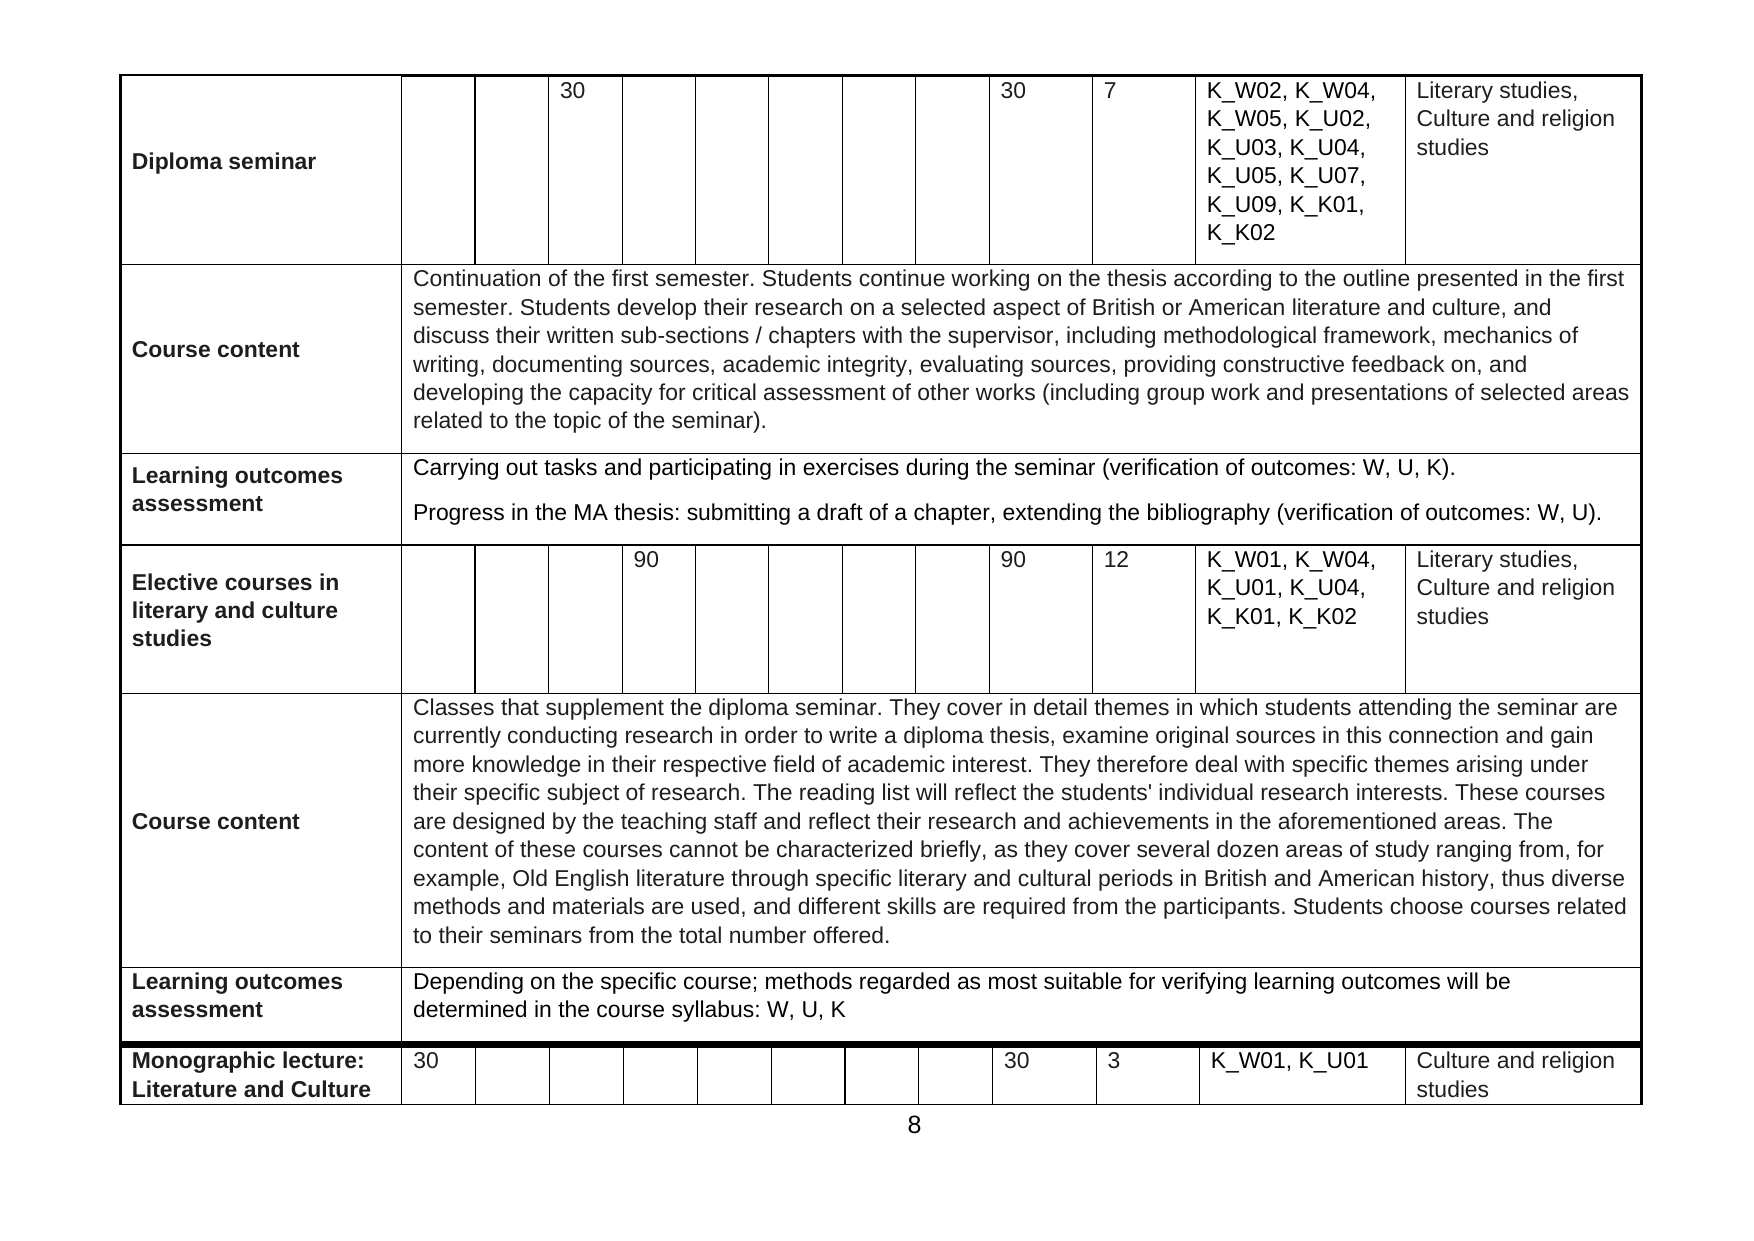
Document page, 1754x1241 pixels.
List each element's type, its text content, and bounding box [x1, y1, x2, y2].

table_cell Course content [122, 265, 401, 453]
table_header [698, 1048, 771, 1104]
table_header [623, 77, 695, 264]
table_header 30 [993, 1048, 1096, 1104]
table_header [772, 1048, 844, 1104]
table_header [696, 77, 768, 264]
table_header [769, 77, 842, 264]
table_header 90 [990, 546, 1092, 693]
table_header 30 [402, 1048, 475, 1104]
table_header [402, 77, 474, 264]
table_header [122, 1048, 401, 1104]
table_header [402, 546, 474, 693]
table_cell Depending on the specific course; methods regarded as most suitable for verifying learning outcomes will be determined in the course syllabus: W, U, K [402, 968, 1640, 1041]
table_header [550, 1048, 623, 1104]
table_header Literary studies, Culture and religion studies [1406, 77, 1640, 264]
table_header [919, 1048, 992, 1104]
table_header [476, 546, 548, 693]
table_header 30 [549, 77, 622, 264]
table_header Diploma seminar [122, 76, 401, 264]
table_header 3 [1097, 1048, 1199, 1104]
table_cell Course content [122, 694, 401, 967]
table_cell Continuation of the first semester. Students continue working on the thesis according to the outline presented in the first semester. Students develop their research on a selected aspect of British or American literature and culture, and discuss their written sub-sections / chapters with the supervisor, including methodological framework, mechanics of writing, documenting sources, academic integrity, evaluating sources, providing constructive feedback on, and developing the capacity for critical assessment of other works (including group work and presentations of selected areas related to the topic of the seminar). [402, 265, 1640, 453]
table_header 7 [1093, 77, 1195, 264]
table_header 12 [1093, 546, 1195, 693]
table_header 30 [990, 77, 1092, 264]
table_header K_W01, K_U01 [1200, 1048, 1405, 1104]
table_cell Learning outcomes assessment [122, 454, 401, 544]
table_header [916, 546, 989, 693]
table_header [549, 546, 622, 693]
table_header [916, 77, 989, 264]
table_header 90 [623, 546, 695, 693]
table_header [696, 546, 768, 693]
table_header [846, 1048, 918, 1104]
table_header Elective courses in literary and culture studies [122, 546, 401, 693]
table_header K_W01, K_W04, K_U01, K_U04, K_K01, K_K02 [1196, 546, 1405, 693]
table_header [843, 546, 915, 693]
table_header [476, 1048, 549, 1104]
table_header [624, 1048, 697, 1104]
table_header [476, 77, 548, 264]
table_cell Classes that supplement the diploma seminar. They cover in detail themes in which students attending the seminar are currently conducting research in order to write a diploma thesis, examine original sources in this connection and gain more knowledge in their respective field of academic interest. They therefore deal with specific themes arising under their specific subject of research. The reading list will reflect the students' individual research interests. These courses are designed by the teaching staff and reflect their research and achievements in the aforementioned areas. The content of these courses cannot be characterized briefly, as they cover several dozen areas of study ranging from, for example, Old English literature through specific literary and cultural periods in British and American history, thus diverse methods and materials are used, and different skills are required from the participants. Students choose courses related to their seminars from the total number offered. [402, 694, 1640, 967]
table_cell Learning outcomes assessment [122, 968, 401, 1041]
table_header [843, 77, 915, 264]
table_header [769, 546, 842, 693]
table_cell Carrying out tasks and participating in exercises during the seminar (verification of outcomes: W, U, K). Progress in the MA thesis: submitting a draft of a chapter, extending the bibliography (verification of outcomes: W, U). [402, 454, 1640, 544]
table_header Literary studies, Culture and religion studies [1406, 546, 1640, 693]
table_header K_W02, K_W04, K_W05, K_U02, K_U03, K_U04, K_U05, K_U07, K_U09, K_K01, K_K02 [1196, 77, 1405, 264]
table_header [1406, 1048, 1640, 1104]
